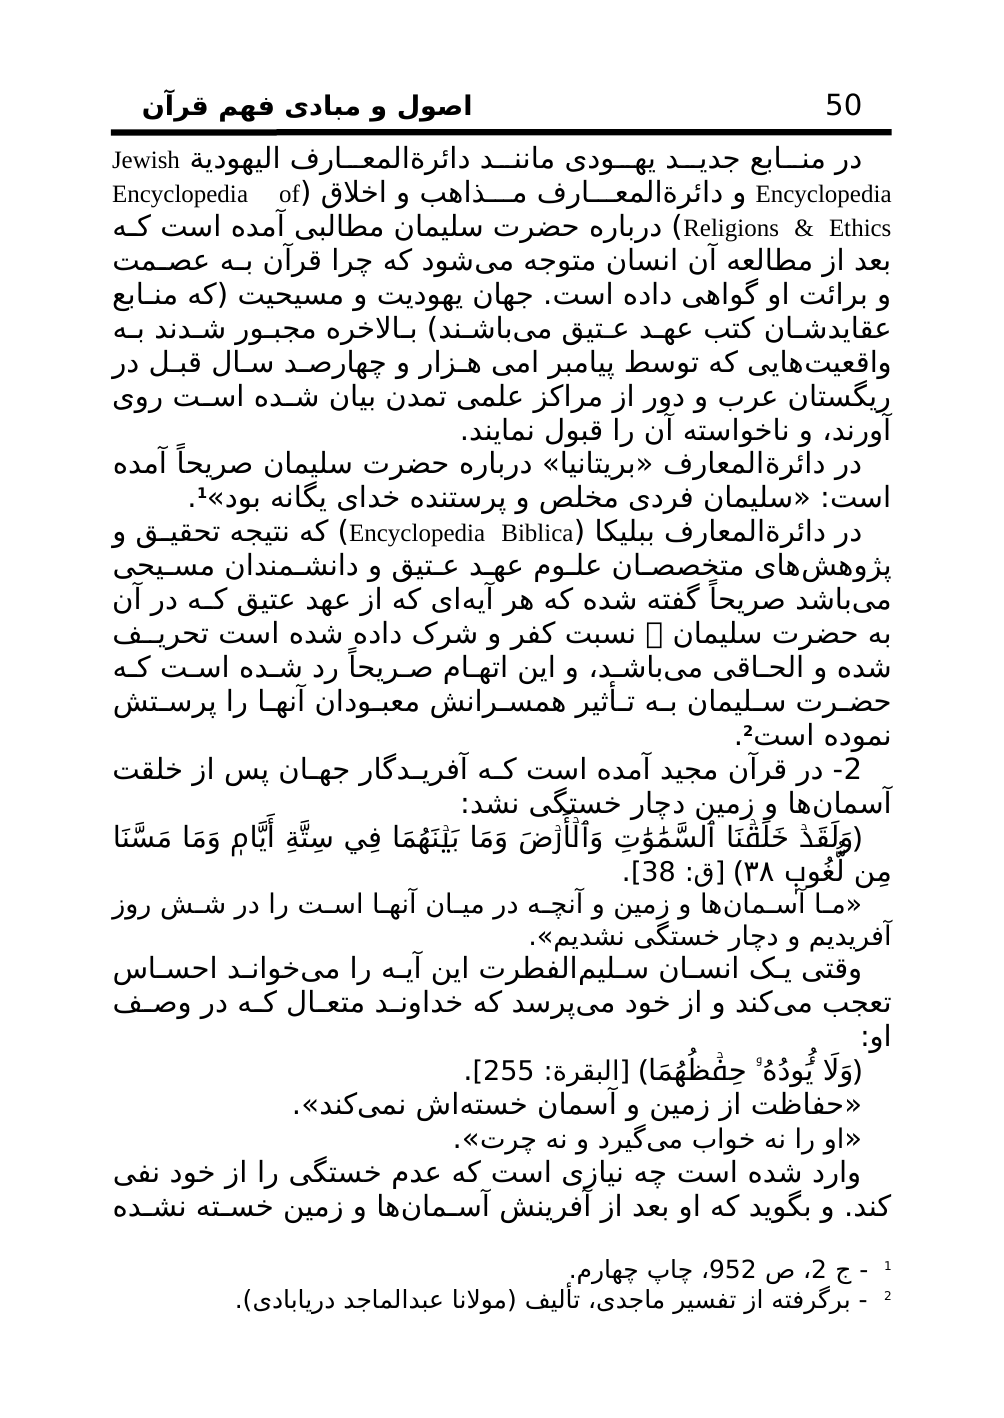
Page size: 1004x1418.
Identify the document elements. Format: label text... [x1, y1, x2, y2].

text در دائرة‌المعارف ببلیکا (Encyclopedia Biblica) که نتیجه تحقیق و پژوهش‌های متخصصان علوم عهد عتیق و دانشمندان مسیحی می‌باشد صریحاً گفته شده که هر آیه‌ای که از عهد عتیق که در آن به حضرت سلیمان ‌ نسبت کفر و شرک داده شده است تحریف شده و الحاقی می‌باشد، و این اتهام صریحاً رد شده است که حضرت سلیمان به تأثیر همسرانش معبودان آنها را پرستش نموده است. [112, 515, 892, 752]
text در منابع جدید یهودی مانند دائرةالمعارف الیهودیة Jewish Encyclopedia و دائرةالمعارف مذاهب و اخلاق (Encyclopedia of Religions & Ethics) درباره حضرت سلیمان مطالبی آمده است که بعد از مطالعه آن انسان متوجه می‌شود که چرا قرآن به عصمت و برائت او گواهی داده است. جهان یهودیت و مسیحیت (که منابع عقایدشان کتب عهد عتیق می‌باشند) بالاخره مجبور شدند به واقعیت‌هایی که توسط پیامبر امی هزار و چهارصد سال قبل در ریگستان عرب و دور از مراکز علمی تمدن بیان شده است روی آورند، و ناخواسته آن را قبول نمایند. [112, 141, 892, 447]
text ﴿وَلَقَدۡ خَلَقۡنَا ٱلسَّمَٰوَٰتِ وَٱلۡأَرۡضَ وَمَا بَيۡنَهُمَا فِي سِتَّةِ أَيَّامٖ وَمَا مَسَّنَا مِن لُّغُوبٖ ٣٨﴾ [ق: 38]. [112, 820, 892, 888]
text وقتی یک انسان سلیم‌الفطرت این آیه را می‌خواند احساس تعجب می‌کند و از خود می‌پرسد که خداوند متعال که در وصف او: [112, 951, 892, 1053]
text «حفاظت از زمین و آسمان خسته‌اش نمی‌کند». [112, 1087, 892, 1121]
text «او را نه خواب می‌گیرد و نه چرت». [112, 1121, 892, 1155]
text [112, 1155, 892, 1223]
text «ما آسمان‌ها و زمین و آنچه در میان آنها است را در شش روز آفریدیم و دچار خستگی نشدیم». [112, 888, 892, 951]
text در دائرة‌‌المعارف «بریتانیا» درباره حضرت سلیمان صریحاً آمده است: «سلیمان فردی مخلص و پرستنده خدای یگانه بود». [112, 447, 892, 515]
text 2- در قرآن مجید آمده است که آفریدگار جهان پس از خلقت آسمان‌ها و زمین دچار خستگی نشد: [112, 752, 892, 820]
text ﴿وَلَا يَ‍ُٔودُهُۥ حِفۡظُهُمَا﴾ [البقرة: 255]. [112, 1053, 892, 1087]
